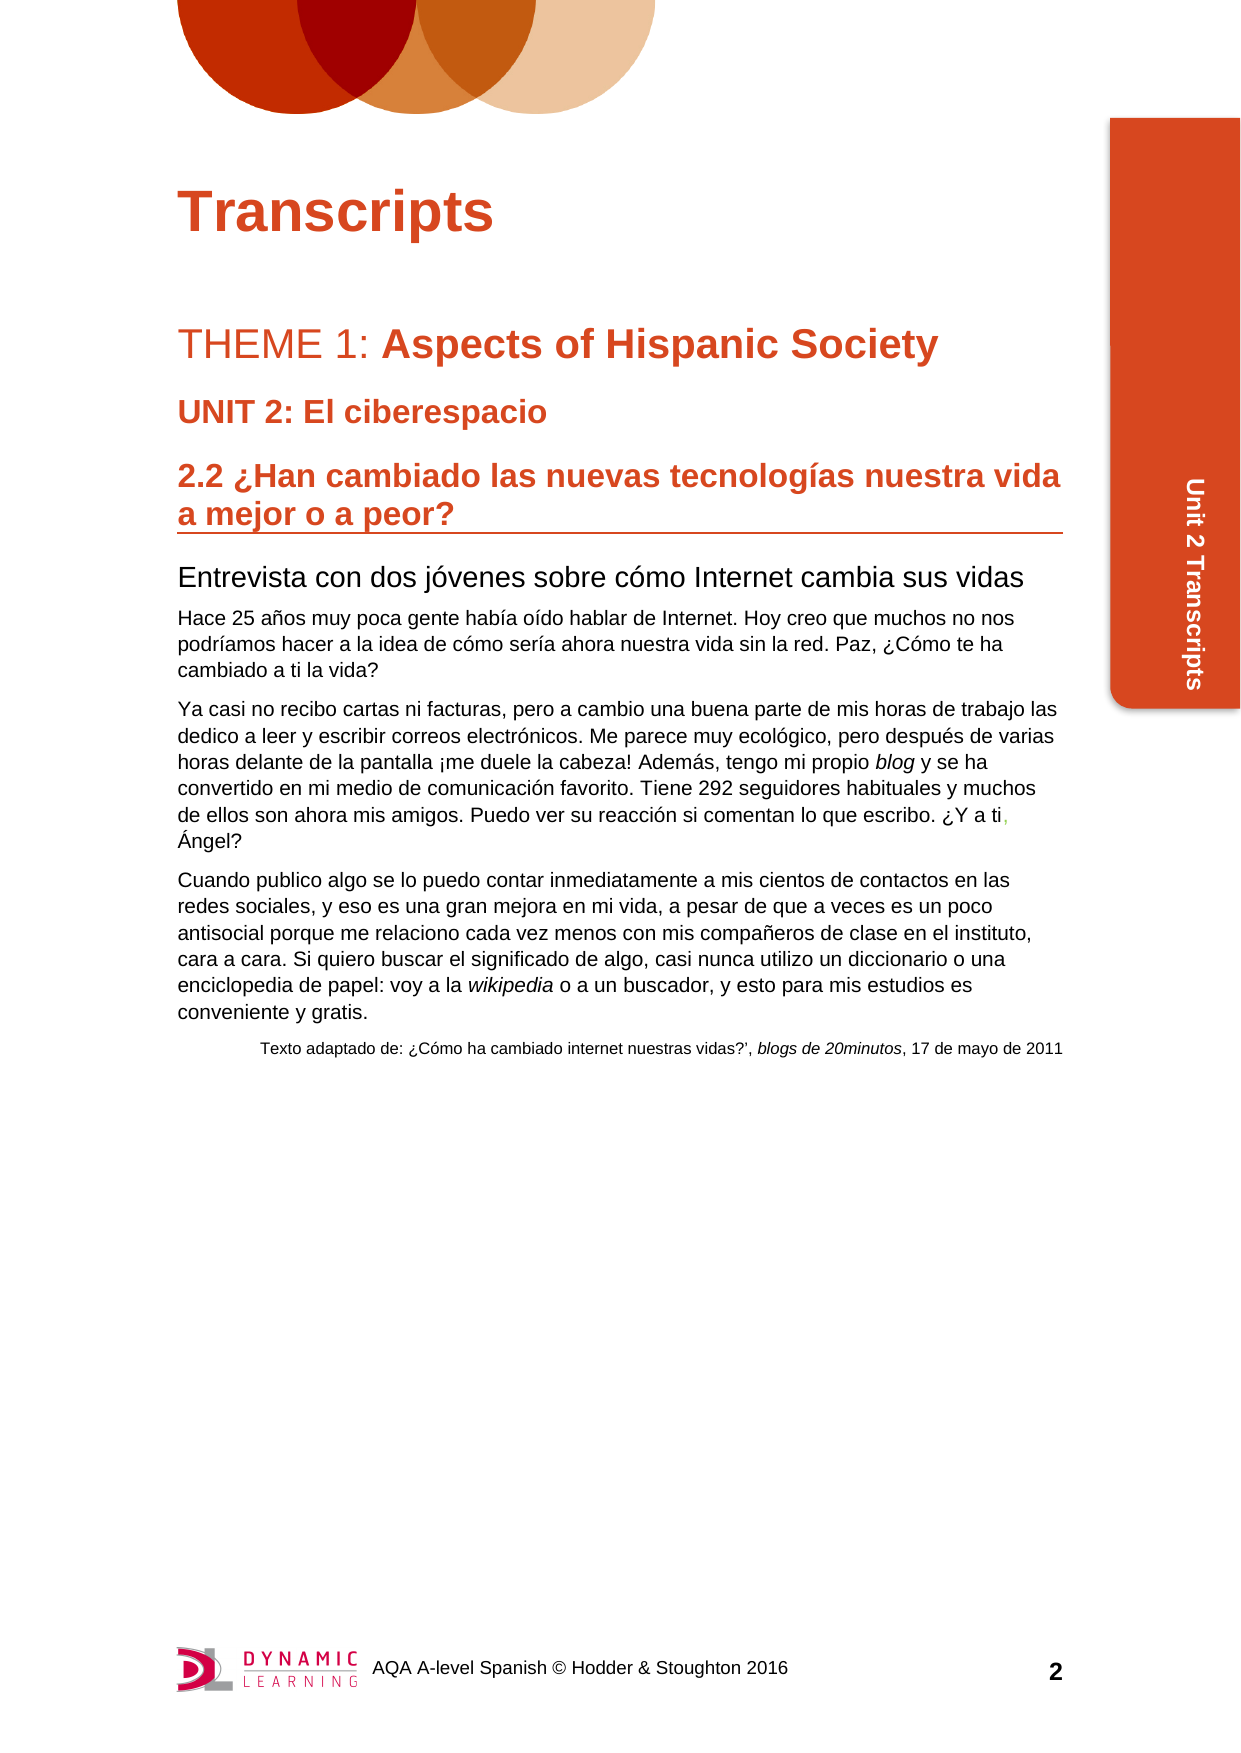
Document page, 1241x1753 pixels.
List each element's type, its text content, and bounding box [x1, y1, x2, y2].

text Ya casi no recibo cartas ni facturas, pero a cambio una buena parte de mis horas de trabajo las dedico a leer y escribir correos electrónicos. Me parece muy ecológico, pero después de varias horas delante de la pantalla ¡me duele la cabeza! Además, tengo mi propio blog y se ha convertido en mi medio de comunicación favorito. Tiene 292 seguidores habituales y muchos de ellos son ahora mis amigos. Puedo ver su reacción si comentan lo que escribo. ¿Y a ti, Ángel? [177, 697, 1063, 853]
text Cuando publico algo se lo puedo contar inmediatamente a mis cientos de contactos en las redes sociales, y eso es una gran mejora en mi vida, a pesar de que a veces es un poco antisocial porque me relaciono cada vez menos con mis compañeros de clase en el instituto, cara a cara. Si quiero buscar el significado de algo, casi nunca utilizo un diccionario o una enciclopedia de papel: voy a la wikipedia o a un buscador, y esto para mis estudios es conveniente y gratis. [177, 868, 1063, 1023]
picture [177, 0, 656, 114]
text Texto adaptado de: ¿Cómo ha cambiado internet nuestras vidas?’, blogs de 20minutos, 17 de mayo de 2011 [177, 1038, 1063, 1058]
picture [176, 1647, 357, 1692]
text Entrevista con dos jóvenes sobre cómo Internet cambia sus vidas [177, 559, 1063, 593]
title Transcripts [177, 177, 1063, 244]
text THEME 1: Aspects of Hispanic Society [177, 319, 1063, 367]
text Hace 25 años muy poca gente había oído hablar de Internet. Hoy creo que muchos no nos podríamos hacer a la idea de cómo sería ahora nuestra vida sin la red. Paz, ¿Cómo te ha cambiado a ti la vida? [177, 606, 1063, 682]
text 2.2 ¿Han cambiado las nuevas tecnologías nuestra vida a mejor o a peor? [177, 456, 1063, 532]
text UNIT 2: El ciberespacio [177, 392, 1063, 431]
